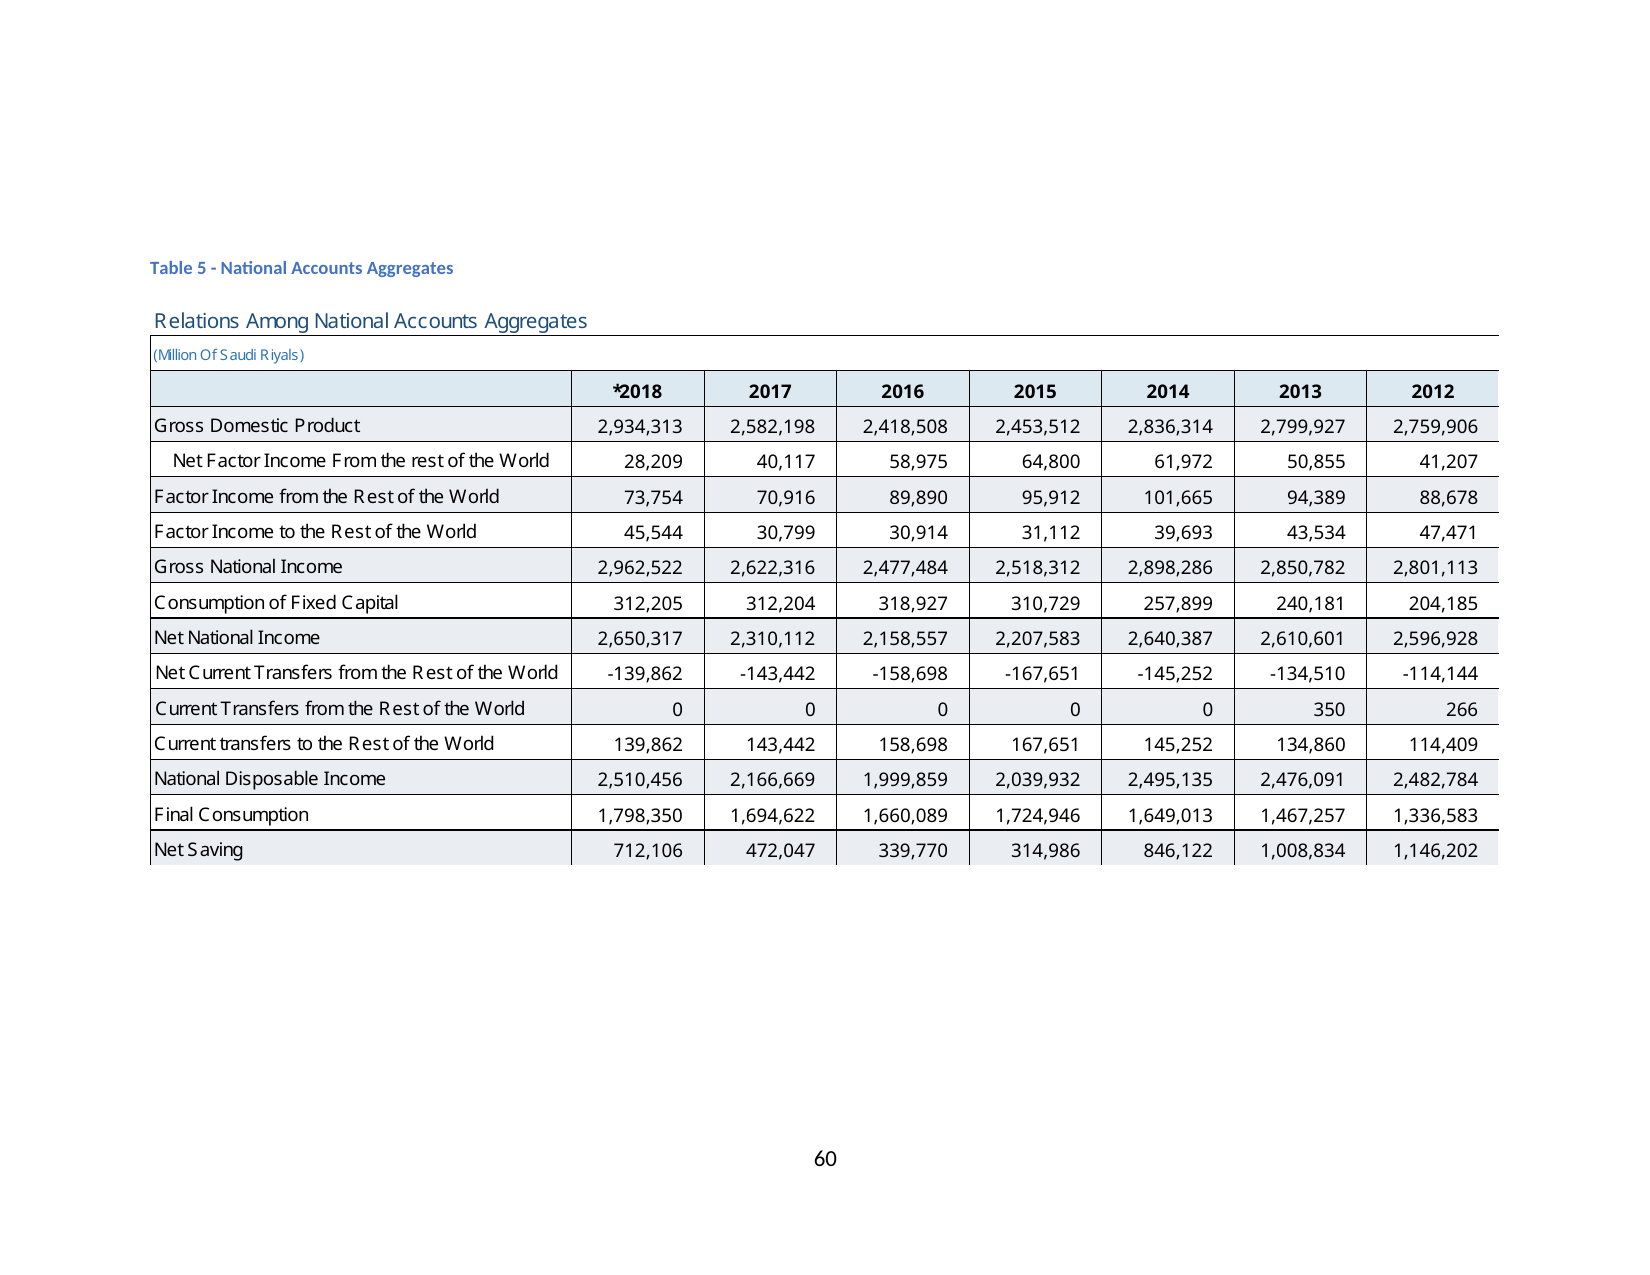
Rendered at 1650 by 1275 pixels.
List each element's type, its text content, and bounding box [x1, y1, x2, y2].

text Table 5 - National Accounts Aggregates [150, 256, 1500, 279]
